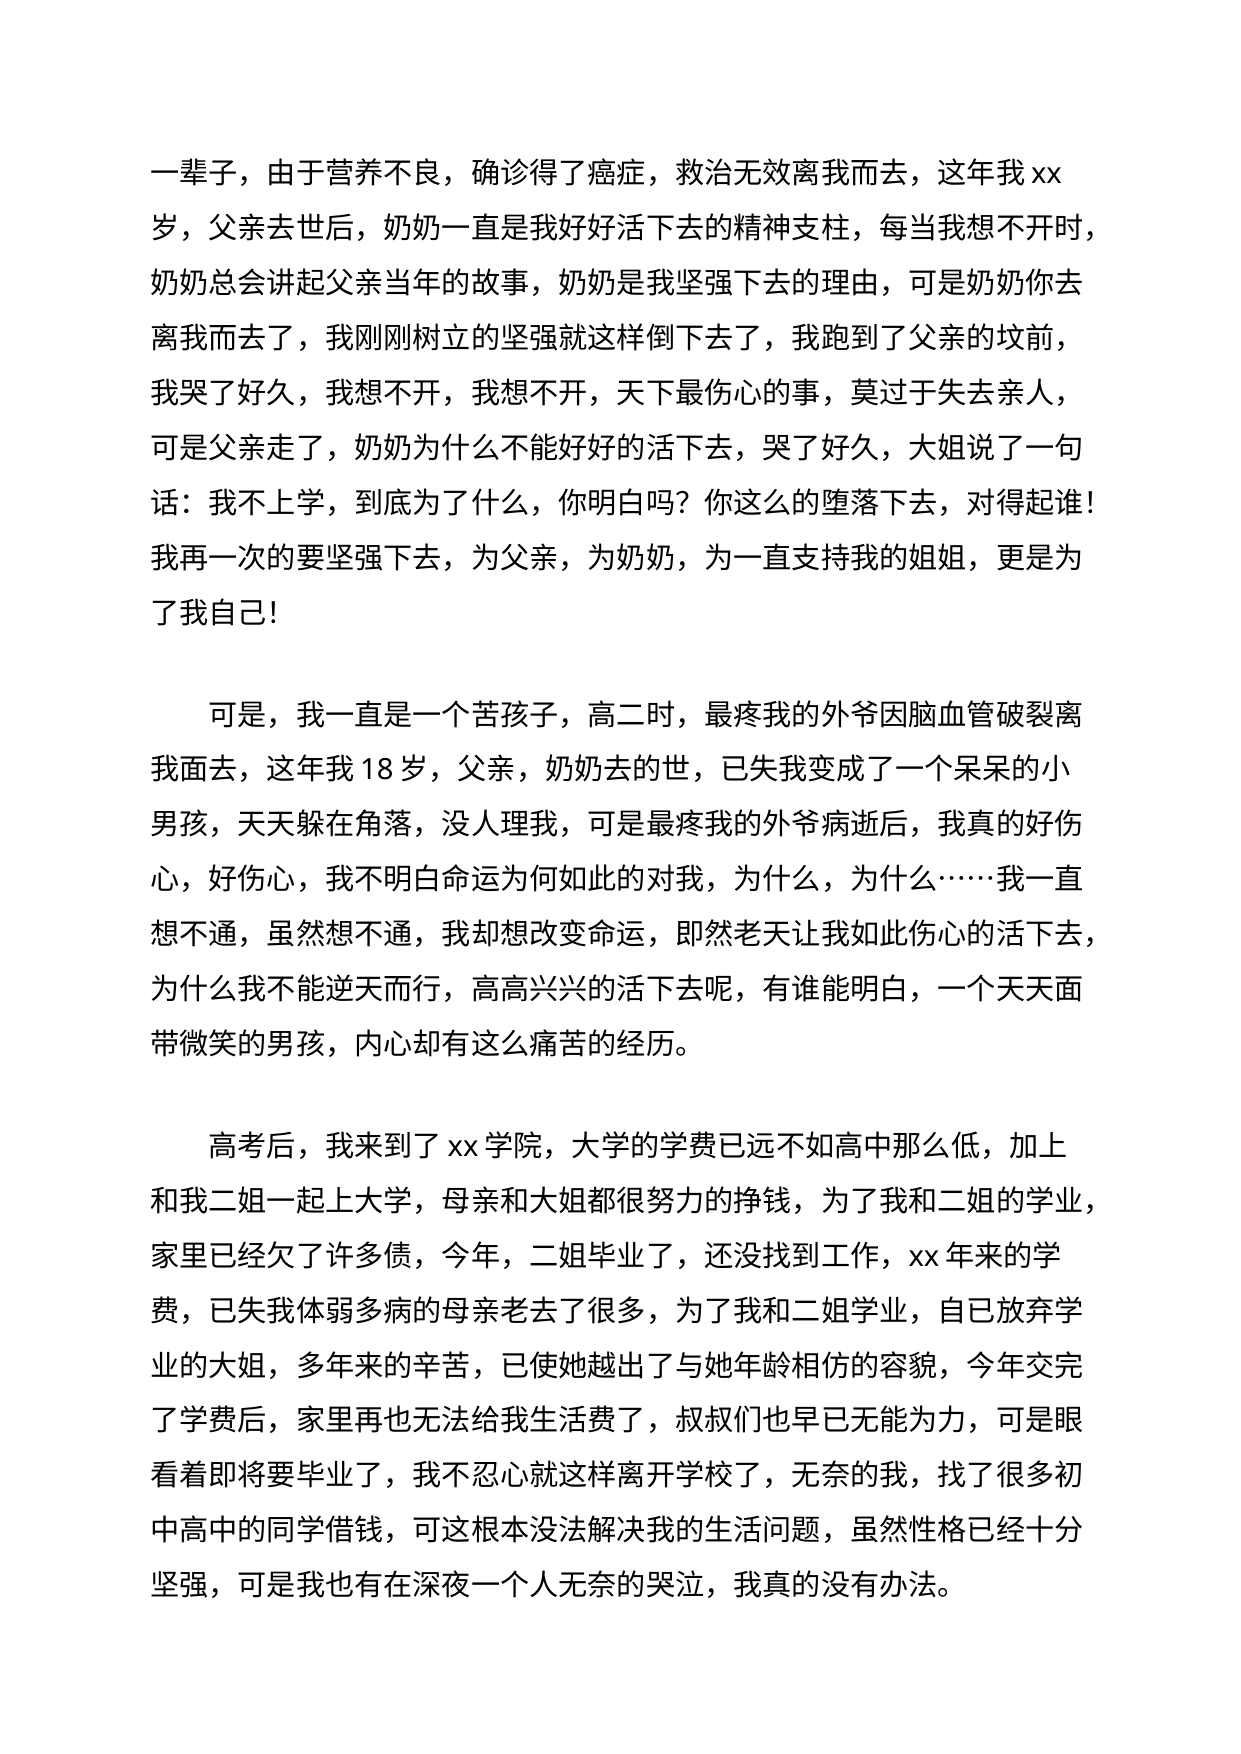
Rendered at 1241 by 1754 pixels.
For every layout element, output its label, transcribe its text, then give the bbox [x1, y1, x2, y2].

text 可是，我一直是一个苦孩子，高二时，最疼我的外爷因脑血管破裂离我面去，这年我18岁，父亲，奶奶去的世，已失我变成了一个呆呆的小男孩，天天躲在角落，没人理我，可是最疼我的外爷病逝后，我真的好伤心，好伤心，我不明白命运为何如此的对我，为什么，为什么……我一直想不通，虽然想不通，我却想改变命运，即然老天让我如此伤心的活下去，为什么我不能逆天而行，高高兴兴的活下去呢，有谁能明白，一个天天面带微笑的男孩，内心却有这么痛苦的经历。 [150, 691, 1090, 1063]
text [150, 150, 1090, 632]
text 高考后，我来到了xx学院，大学的学费已远不如高中那么低，加上和我二姐一起上大学，母亲和大姐都很努力的挣钱，为了我和二姐的学业，家里已经欠了许多债，今年，二姐毕业了，还没找到工作，xx年来的学费，已失我体弱多病的母亲老去了很多，为了我和二姐学业，自已放弃学业的大姐，多年来的辛苦，已使她越出了与她年龄相仿的容貌，今年交完了学费后，家里再也无法给我生活费了，叔叔们也早已无能为力，可是眼看着即将要毕业了，我不忍心就这样离开学校了，无奈的我，找了很多初中高中的同学借钱，可这根本没法解决我的生活问题，虽然性格已经十分坚强，可是我也有在深夜一个人无奈的哭泣，我真的没有办法。 [150, 1122, 1090, 1604]
